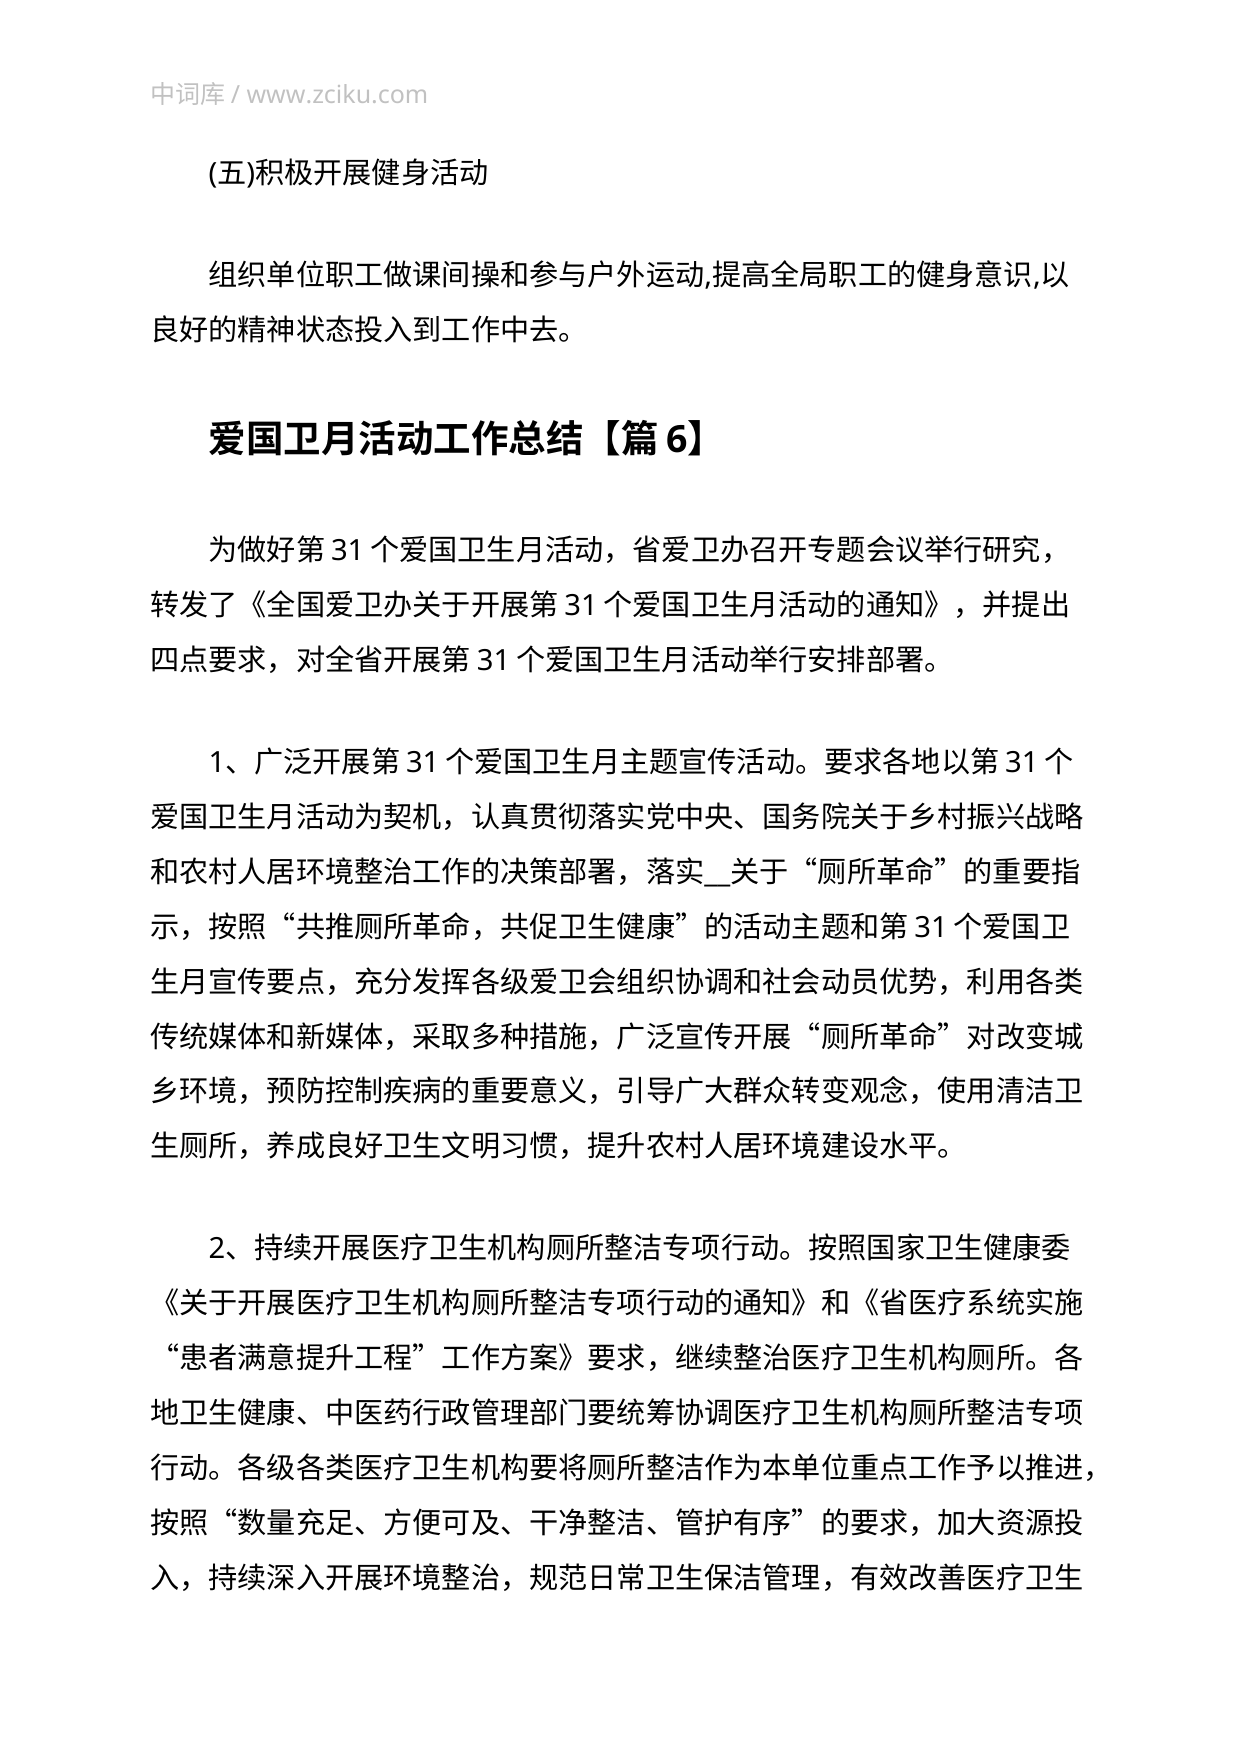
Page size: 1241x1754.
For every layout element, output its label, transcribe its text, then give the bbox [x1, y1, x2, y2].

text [150, 1225, 1090, 1596]
text 爱国卫月活动工作总结【篇6】 [150, 409, 1090, 463]
text 组织单位职工做课间操和参与户外运动,提高全局职工的健身意识,以良好的精神状态投入到工作中去。 [150, 252, 1090, 349]
text 为做好第31个爱国卫生月活动，省爱卫办召开专题会议举行研究，转发了《全国爱卫办关于开展第31个爱国卫生月活动的通知》，并提出四点要求，对全省开展第31个爱国卫生月活动举行安排部署。 [150, 526, 1090, 679]
text (五)积极开展健身活动 [150, 150, 1090, 192]
text 1、广泛开展第31个爱国卫生月主题宣传活动。要求各地以第31个爱国卫生月活动为契机，认真贯彻落实党中央、国务院关于乡村振兴战略和农村人居环境整治工作的决策部署，落实__关于“厕所革命”的重要指示，按照“共推厕所革命，共促卫生健康”的活动主题和第31个爱国卫生月宣传要点，充分发挥各级爱卫会组织协调和社会动员优势，利用各类传统媒体和新媒体，采取多种措施，广泛宣传开展“厕所革命”对改变城乡环境，预防控制疾病的重要意义，引导广大群众转变观念，使用清洁卫生厕所，养成良好卫生文明习惯，提升农村人居环境建设水平。 [150, 738, 1090, 1165]
